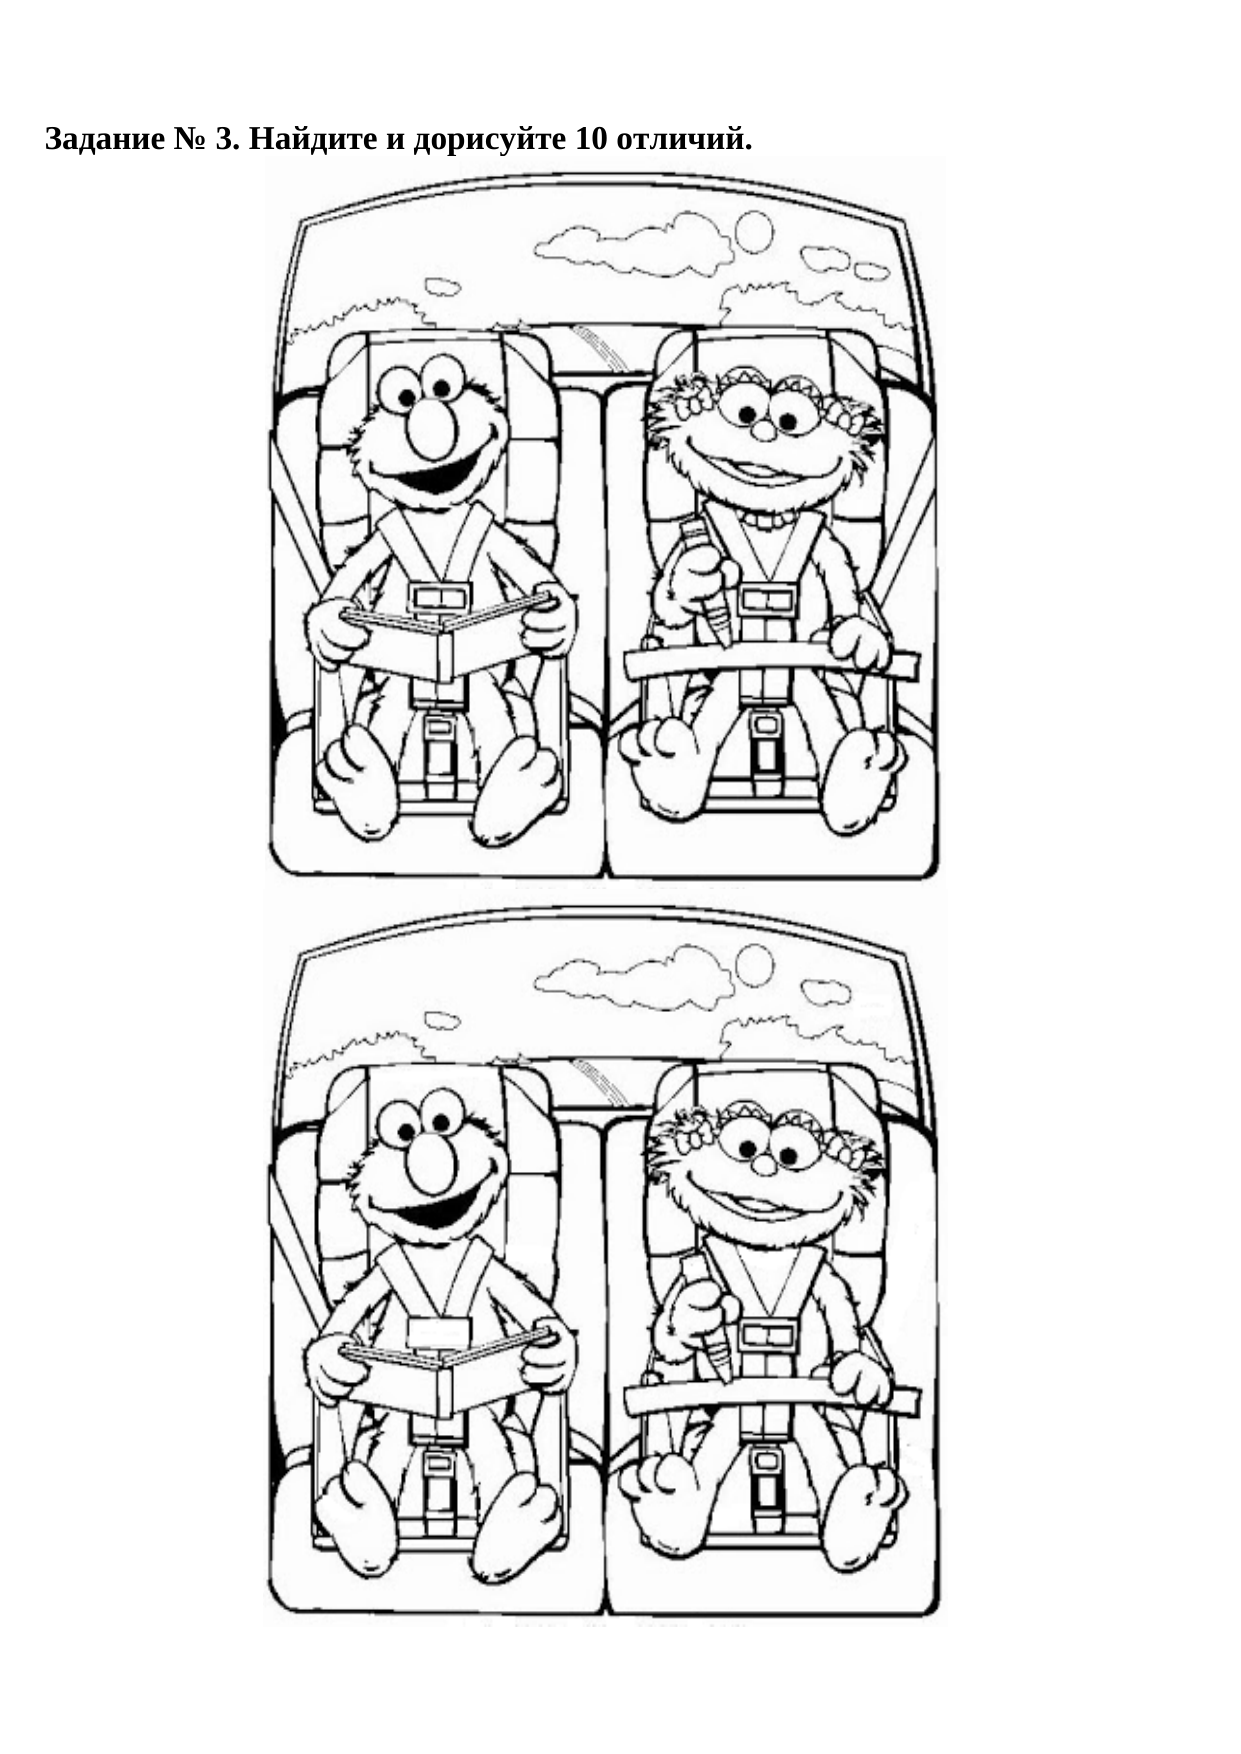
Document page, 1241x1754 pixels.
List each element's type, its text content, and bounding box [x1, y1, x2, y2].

text Задание № 3. Найдите и дорисуйте 10 отличий. [44, 118, 1167, 156]
picture [263, 156, 948, 1627]
